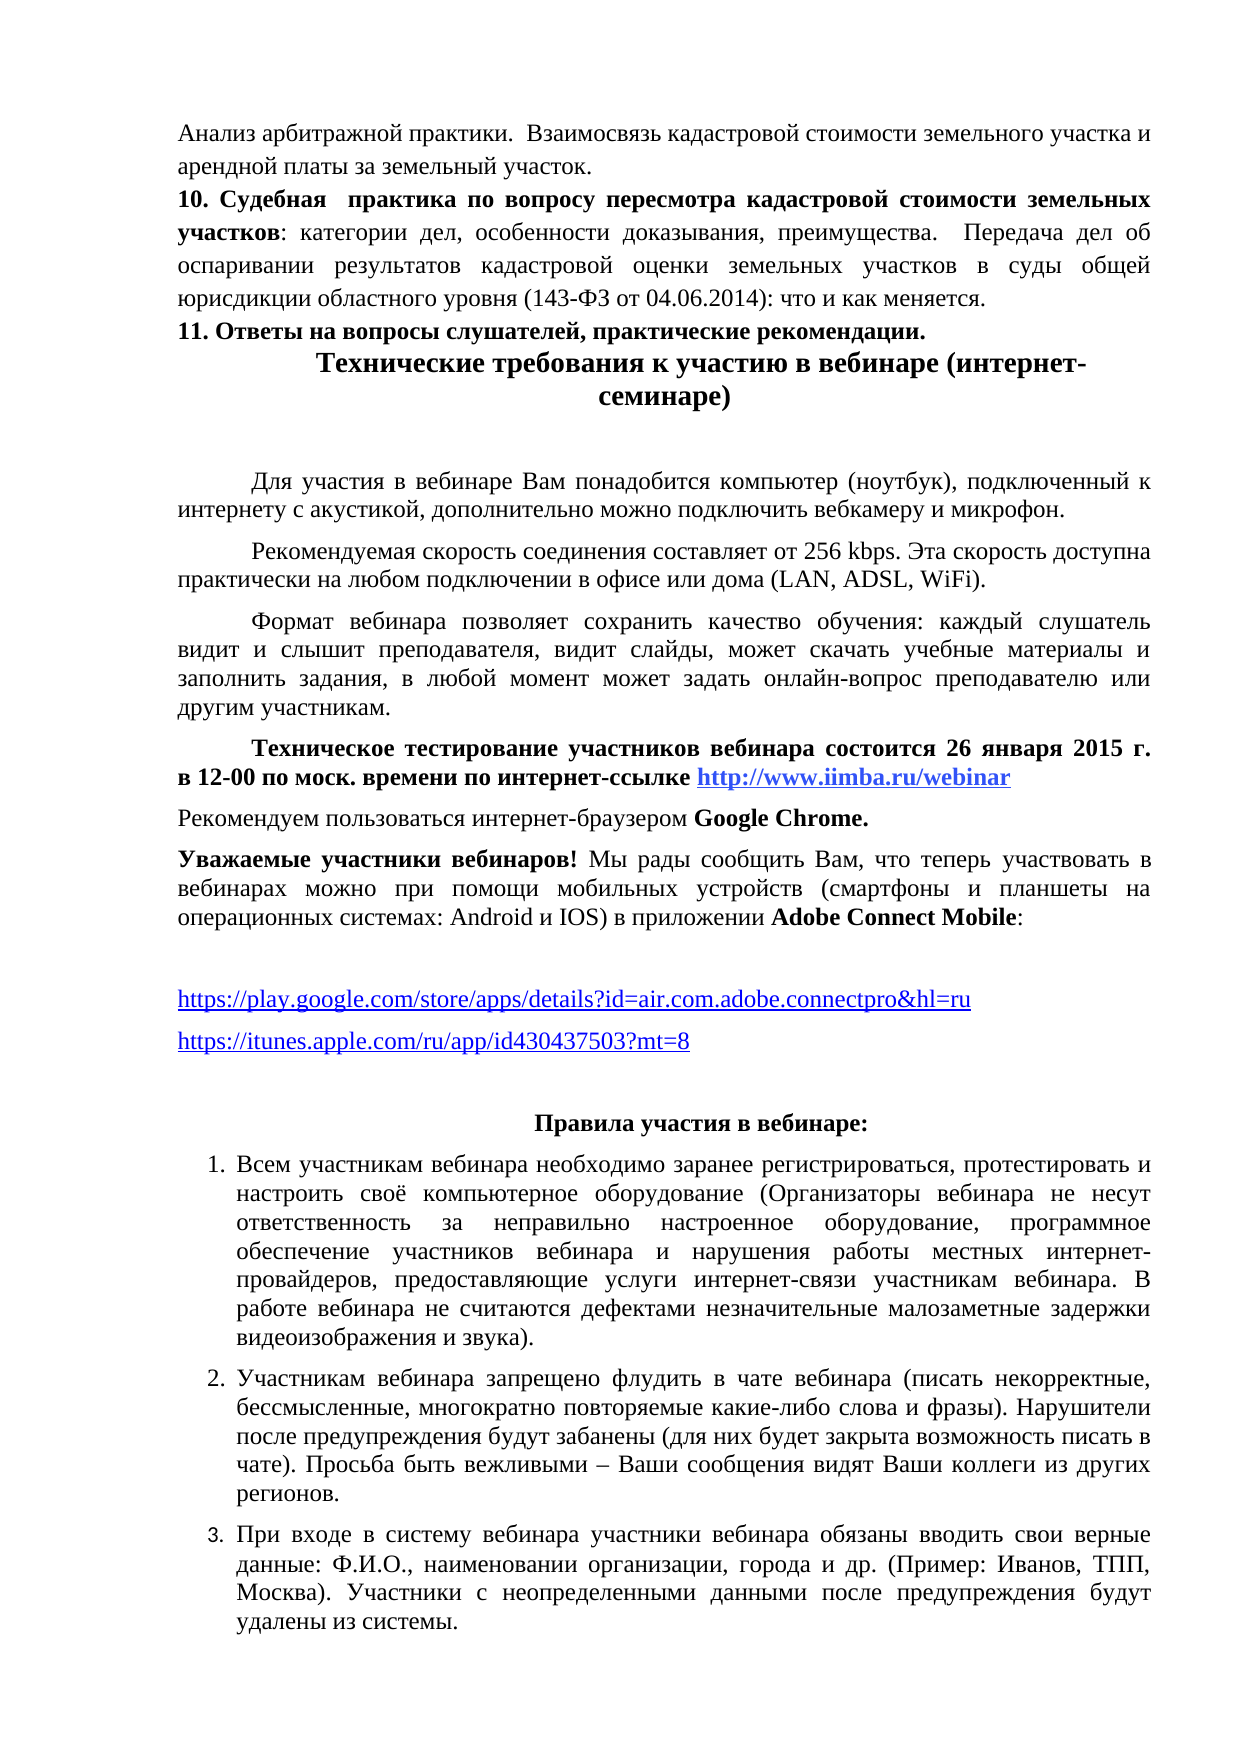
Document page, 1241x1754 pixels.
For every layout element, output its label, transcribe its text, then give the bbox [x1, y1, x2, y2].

text 11. Ответы на вопросы слушателей, практические рекомендации. [177, 316, 1152, 345]
text Для участия в вебинаре Вам понадобится компьютер (ноутбук), подключенный к интернету с акустикой, дополнительно можно подключить вебкамеру и микрофон. [177, 466, 1152, 523]
text https://play.google.com/store/apps/details?id=air.com.adobe.connectpro&hl=ru [177, 984, 1152, 1013]
text Правила участия в вебинаре: [177, 1108, 1152, 1137]
text 10. Судебная практика по вопросу пересмотра кадастровой стоимости земельных участков: категории дел, особенности доказывания, преимущества. Передача дел об оспаривании результатов кадастровой оценки земельных участков в суды общей юрисдикции областного уровня (143-ФЗ от 04.06.2014): что и как меняется. [177, 184, 1152, 312]
text Техническое тестирование участников вебинара состоится 26 января 2015 г. в 12-00 по моск. времени по интернет-ссылке http://www.iimba.ru/webinar [177, 733, 1152, 791]
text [177, 118, 1152, 180]
text Рекомендуем пользоваться интернет-браузером Google Chrome. [177, 803, 1152, 832]
text Уважаемые участники вебинаров! Мы рады сообщить Вам, что теперь участвовать в вебинарах можно при помощи мобильных устройств (смартфоны и планшеты на операционных системах: Android и IOS) в приложении Adobe Connect Mobile: [177, 844, 1152, 931]
list Участникам вебинара запрещено флудить в чате вебинара (писать некорректные, бессмысленные, многократно повторяемые какие-либо слова и фразы). Нарушители после предупреждения будут забанены (для них будет закрыта возможность писать в чате). Просьба быть вежливыми – Ваши сообщения видят Ваши коллеги из других регионов. [207, 1363, 1152, 1507]
text Рекомендуемая скорость соединения составляет от 256 kbps. Эта скорость доступна практически на любом подключении в офисе или дома (LAN, ADSL, WiFi). [177, 536, 1152, 593]
text Технические требования к участию в вебинаре (интернет-семинаре) [177, 345, 1152, 412]
list Всем участникам вебинара необходимо заранее регистрироваться, протестировать и настроить своё компьютерное оборудование (Организаторы вебинара не несут ответственность за неправильно настроенное оборудование, программное обеспечение участников вебинара и нарушения работы местных интернет-провайдеров, предоставляющие услуги интернет-связи участникам вебинара. В работе вебинара не считаются дефектами незначительные малозаметные задержки видеоизображения и звука). [207, 1149, 1152, 1351]
list При входе в систему вебинара участники вебинара обязаны вводить свои верные данные: Ф.И.О., наименовании организации, города и др. (Пример: Иванов, ТПП, Москва). Участники с неопределенными данными после предупреждения будут удалены из системы. [207, 1519, 1152, 1635]
text https://itunes.apple.com/ru/app/id430437503?mt=8 [177, 1026, 1152, 1054]
text Формат вебинара позволяет сохранить качество обучения: каждый слушатель видит и слышит преподавателя, видит слайды, может скачать учебные материалы и заполнить задания, в любой момент может задать онлайн-вопрос преподавателю или другим участникам. [177, 606, 1152, 721]
